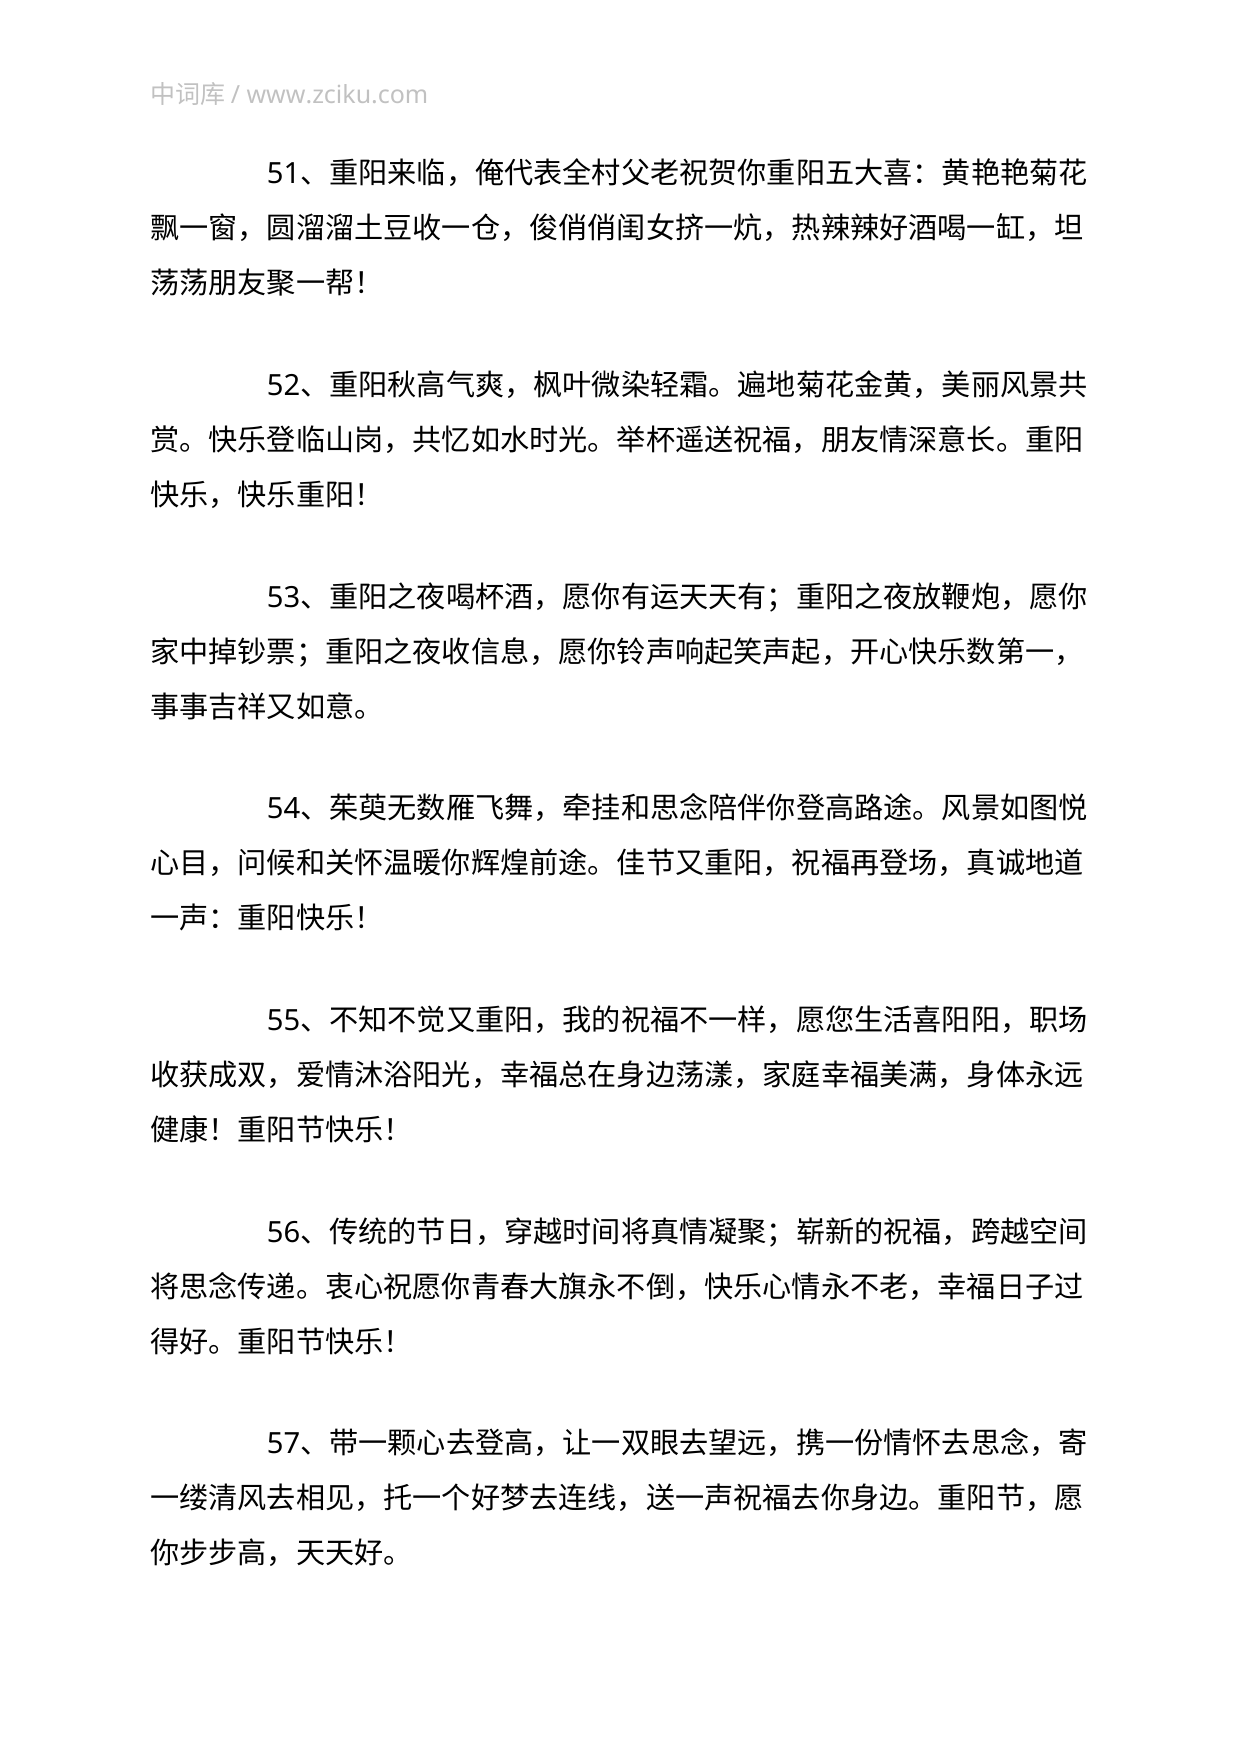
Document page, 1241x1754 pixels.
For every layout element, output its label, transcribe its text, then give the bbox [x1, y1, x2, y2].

text 55、不知不觉又重阳，我的祝福不一样，愿您生活喜阳阳，职场收获成双，爱情沐浴阳光，幸福总在身边荡漾，家庭幸福美满，身体永远健康！重阳节快乐！ [150, 997, 1090, 1149]
text 56、传统的节日，穿越时间将真情凝聚；崭新的祝福，跨越空间将思念传递。衷心祝愿你青春大旗永不倒，快乐心情永不老，幸福日子过得好。重阳节快乐！ [150, 1208, 1090, 1361]
text 54、茱萸无数雁飞舞，牵挂和思念陪伴你登高路途。风景如图悦心目，问候和关怀温暖你辉煌前途。佳节又重阳，祝福再登场，真诚地道一声：重阳快乐！ [150, 785, 1090, 937]
text 52、重阳秋高气爽，枫叶微染轻霜。遍地菊花金黄，美丽风景共赏。快乐登临山岗，共忆如水时光。举杯遥送祝福，朋友情深意长。重阳快乐，快乐重阳！ [150, 362, 1090, 514]
text 53、重阳之夜喝杯酒，愿你有运天天有；重阳之夜放鞭炮，愿你家中掉钞票；重阳之夜收信息，愿你铃声响起笑声起，开心快乐数第一，事事吉祥又如意。 [150, 573, 1090, 726]
text 57、带一颗心去登高，让一双眼去望远，携一份情怀去思念，寄一缕清风去相见，托一个好梦去连线，送一声祝福去你身边。重阳节，愿你步步高，天天好。 [150, 1420, 1090, 1572]
text 51、重阳来临，俺代表全村父老祝贺你重阳五大喜：黄艳艳菊花飘一窗，圆溜溜土豆收一仓，俊俏俏闺女挤一炕，热辣辣好酒喝一缸，坦荡荡朋友聚一帮！ [150, 150, 1090, 302]
